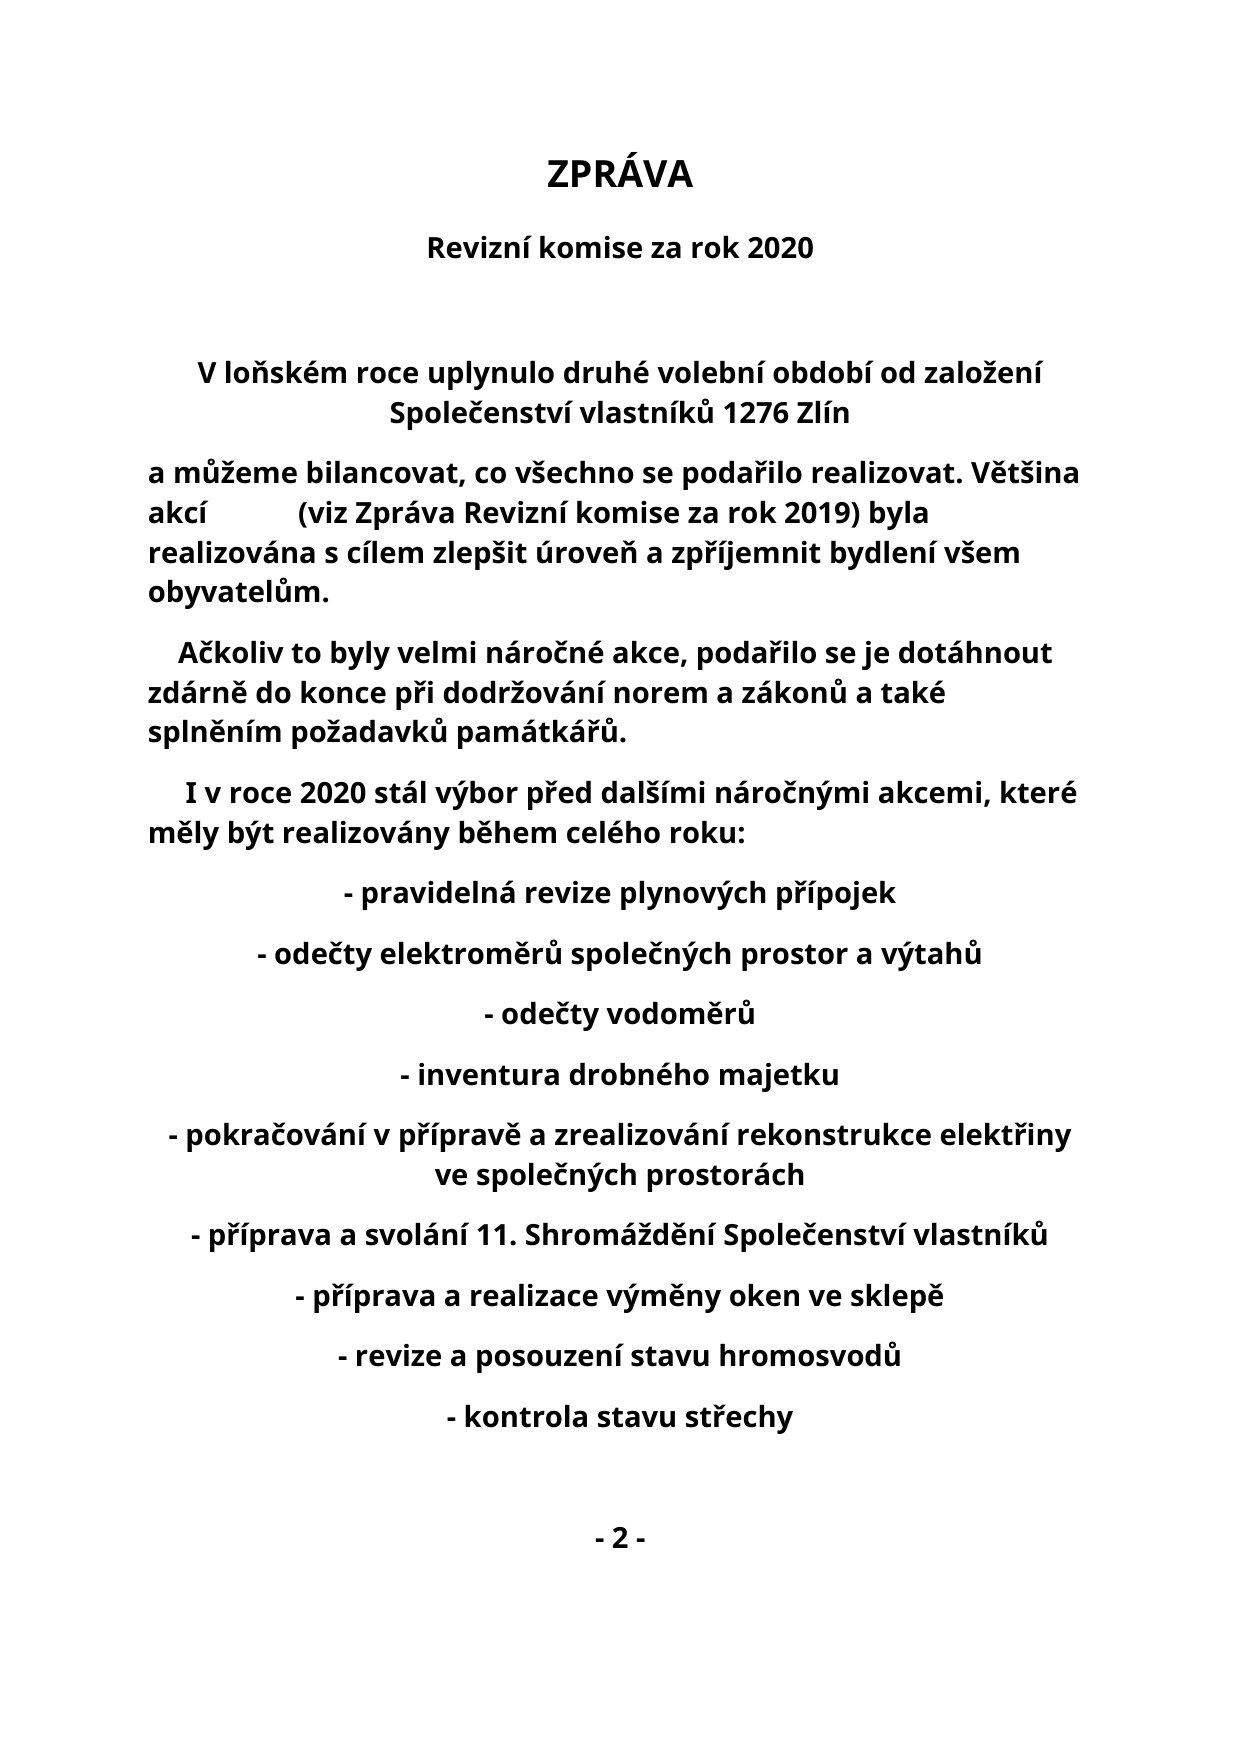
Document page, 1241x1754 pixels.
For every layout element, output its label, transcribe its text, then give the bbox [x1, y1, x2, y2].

text V loňském roce uplynulo druhé volební období od založení Společenství vlastníků 1276 Zlín [148, 352, 1093, 432]
text - příprava a svolání 11. Shromáždění Společenství vlastníků [148, 1215, 1093, 1254]
text - odečty vodoměrů [148, 993, 1093, 1033]
text - inventura drobného majetku [148, 1054, 1093, 1094]
text I v roce 2020 stál výbor před dalšími náročnými akcemi, které měly být realizovány během celého roku: [148, 772, 1093, 852]
text Revizní komise za rok 2020 [148, 227, 1093, 267]
text a můžeme bilancovat, co všechno se podařilo realizovat. Většina akcí (viz Zpráva Revizní komise za rok 2019) byla realizována s cílem zlepšit úroveň a zpříjemnit bydlení všem obyvatelům. [148, 453, 1093, 611]
text - revize a posouzení stavu hromosvodů [148, 1336, 1093, 1375]
text ZPRÁVA [148, 148, 1093, 199]
text - pravidelná revize plynových přípojek [148, 872, 1093, 912]
text - 2 - [148, 1517, 1093, 1557]
text - pokračování v přípravě a zrealizování rekonstrukce elektřiny ve společných prostorách [148, 1114, 1093, 1194]
text Ačkoliv to byly velmi náročné akce, podařilo se je dotáhnout zdárně do konce při dodržování norem a zákonů a také splněním požadavků památkářů. [148, 632, 1093, 751]
text - příprava a realizace výměny oken ve sklepě [148, 1275, 1093, 1315]
text - odečty elektroměrů společných prostor a výtahů [148, 933, 1093, 973]
text - kontrola stavu střechy [148, 1396, 1093, 1436]
